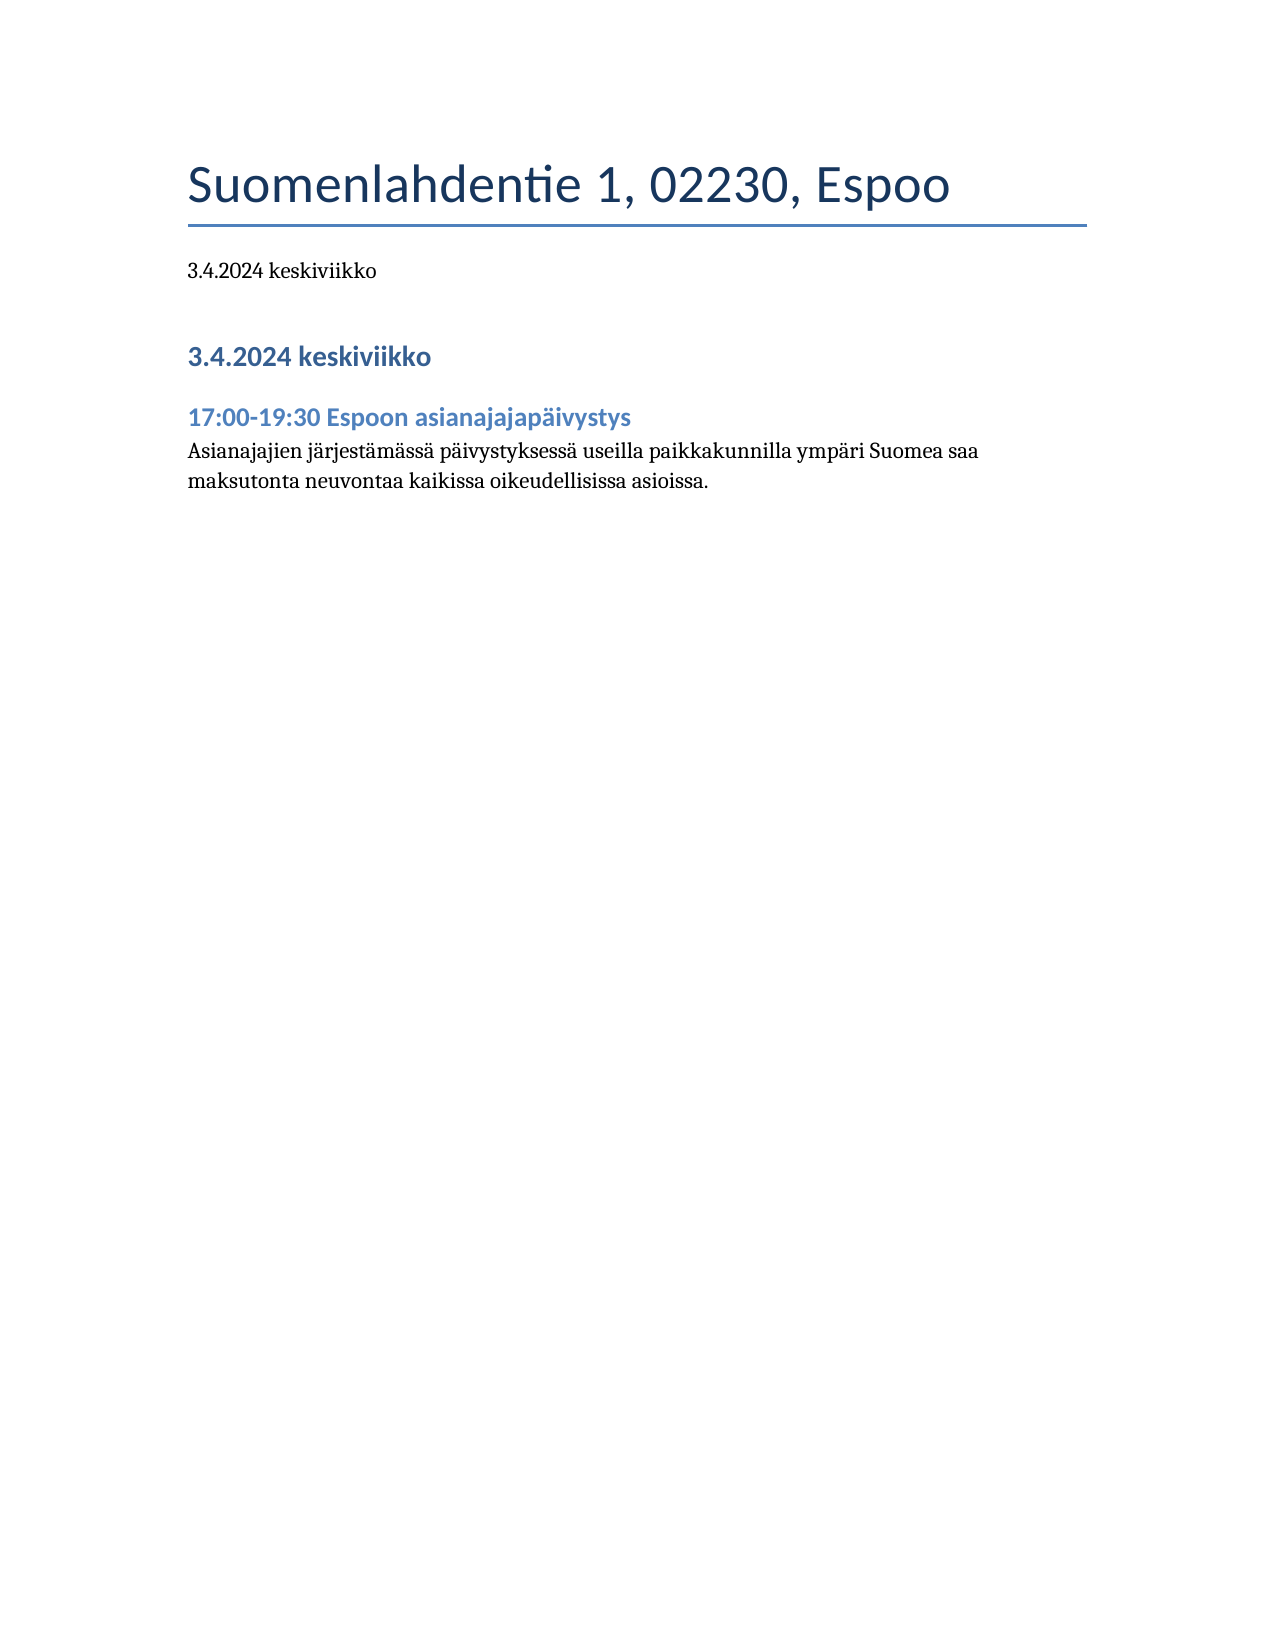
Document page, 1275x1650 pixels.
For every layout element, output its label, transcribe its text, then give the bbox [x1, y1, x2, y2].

subtitle 17:00-19:30 Espoon asianajajapäivystys [187, 400, 1087, 433]
title Suomenlahdentie 1, 02230, Espoo [187, 150, 1087, 227]
text 3.4.2024 keskiviikko [187, 258, 1087, 284]
subtitle 3.4.2024 keskiviikko [187, 338, 1087, 374]
text Asianajajien järjestämässä päivystyksessä useilla paikkakunnilla ympäri Suomea saa maksutonta neuvontaa kaikissa oikeudellisissa asioissa. [187, 438, 1087, 494]
